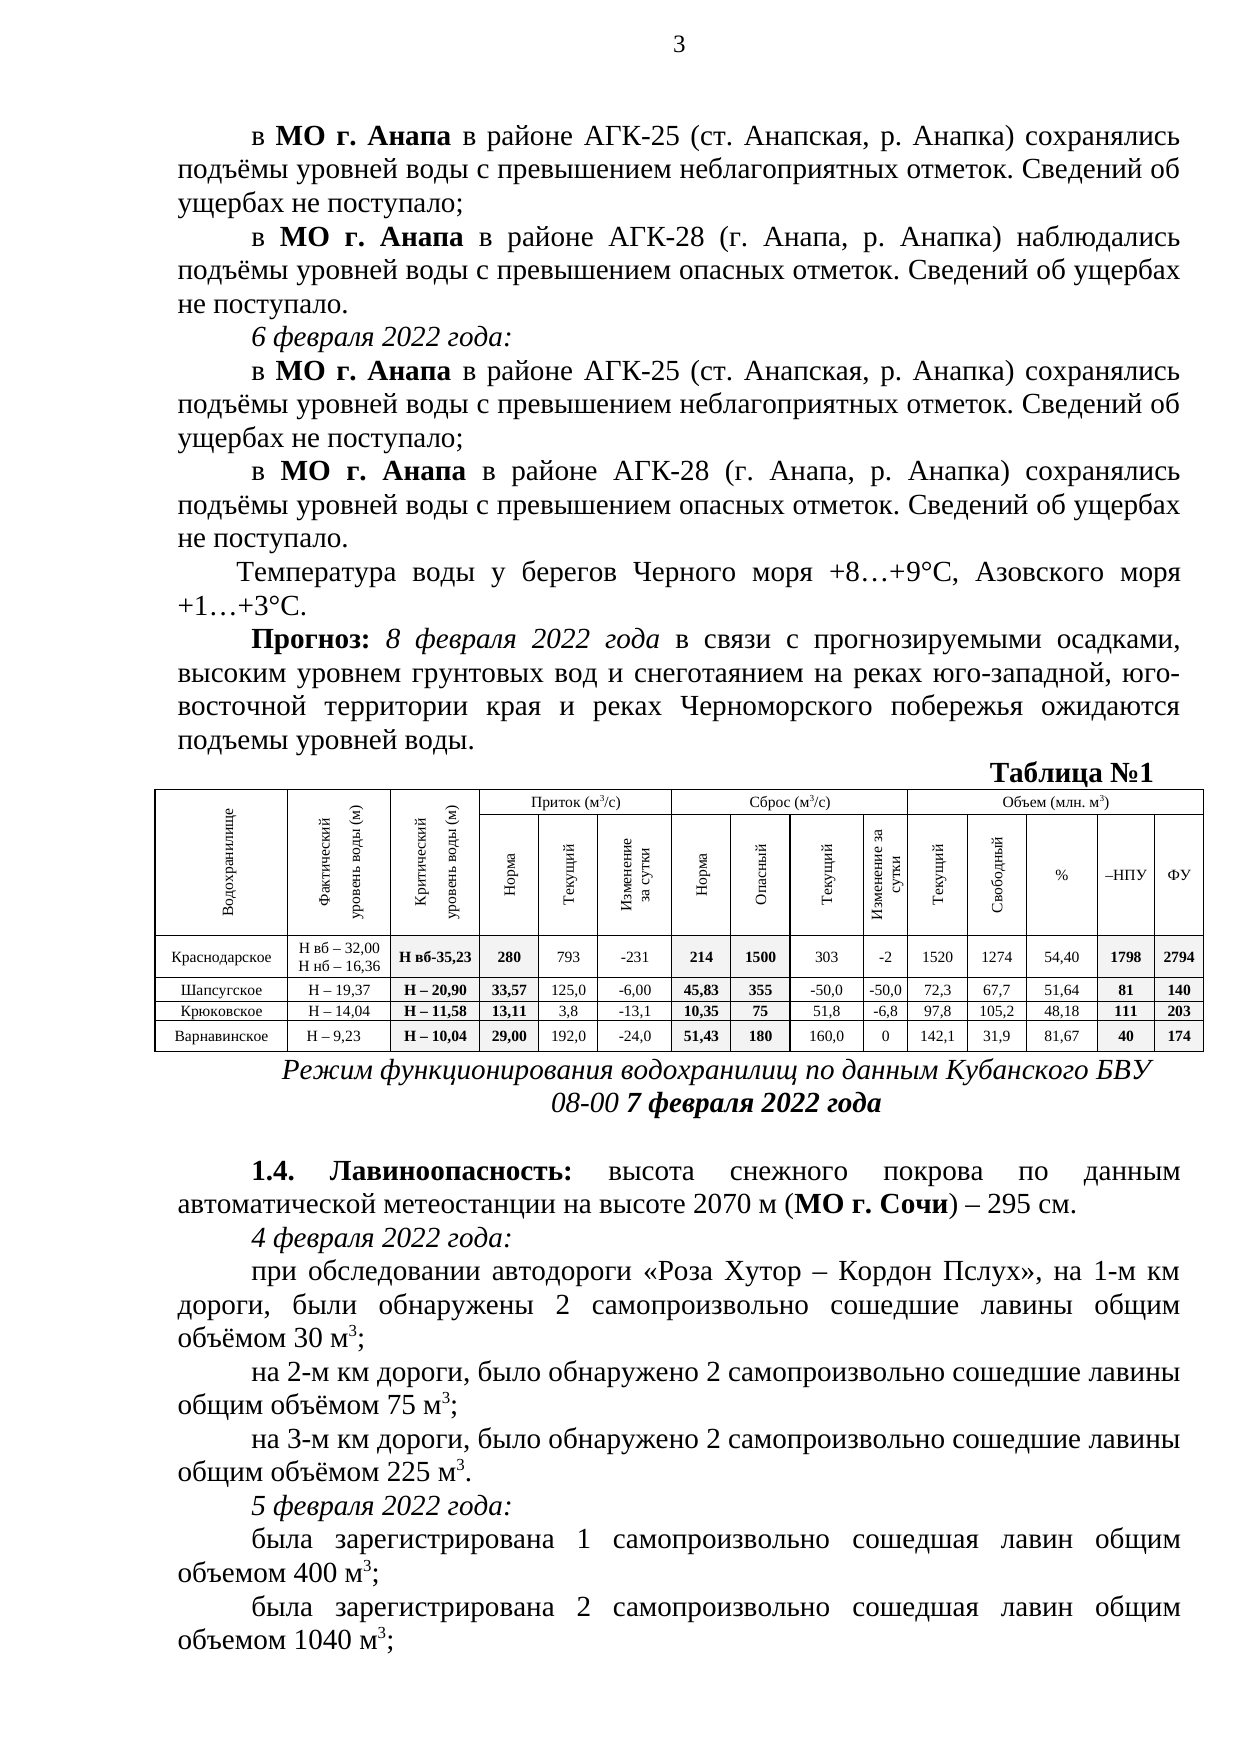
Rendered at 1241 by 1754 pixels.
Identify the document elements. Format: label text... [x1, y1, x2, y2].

table_cell 10,35 [672, 1002, 730, 1020]
table_cell 29,00 [480, 1021, 538, 1051]
table_cell Н – 14,04 [288, 1002, 390, 1020]
table_cell -6,8 [864, 1002, 907, 1020]
text Прогноз: 8 февраля 2022 года в связи с прогнозируемыми осадками, высоким уровнем грунтовых вод и снеготаянием на реках юго-западной, юго-восточной территории края и реках Черноморского побережья ожидаются подъемы уровней воды. [177, 621, 1181, 755]
text на 3-м км дороги, было обнаружено 2 самопроизвольно сошедшие лавины общим объёмом 225 м3. [177, 1421, 1181, 1488]
text в МО г. Анапа в районе АГК-25 (ст. Анапская, р. Анапка) сохранялись подъёмы уровней воды с превышением неблагоприятных отметок. Сведений об ущербах не поступало; [177, 353, 1181, 453]
table_cell Текущий [539, 815, 597, 935]
table_cell Свободный [968, 815, 1026, 935]
table_cell Варнавинское [156, 1021, 287, 1051]
table_cell 125,0 [539, 978, 597, 1001]
table_cell 0 [864, 1021, 907, 1051]
table_cell 48,18 [1027, 1002, 1097, 1020]
table_cell 355 [731, 978, 789, 1001]
table_cell Н вб-35,23 [391, 936, 479, 977]
table_cell 51,8 [791, 1002, 863, 1020]
table_cell 214 [672, 936, 730, 977]
text в МО г. Анапа в районе АГК-28 (г. Анапа, р. Анапка) наблюдались подъёмы уровней воды с превышением опасных отметок. Сведений об ущербах не поступало. [177, 219, 1181, 319]
table_cell Текущий [908, 815, 967, 935]
table_cell –НПУ [1098, 815, 1154, 935]
text при обследовании автодороги «Роза Хутор – Кордон Пслух», на 1-м км дороги, были обнаружены 2 самопроизвольно сошедшие лавины общим объёмом 30 м3; [177, 1253, 1181, 1354]
table_cell 793 [539, 936, 597, 977]
table_cell -24,0 [598, 1021, 671, 1051]
table_header Критический уровень воды (м) [391, 790, 479, 935]
text Режим функционирования водохранилищ по данным Кубанского БВУ [177, 1052, 1181, 1086]
table_cell 160,0 [791, 1021, 863, 1051]
table_cell -50,0 [791, 978, 863, 1001]
text в МО г. Анапа в районе АГК-28 (г. Анапа, р. Анапка) сохранялись подъёмы уровней воды с превышением опасных отметок. Сведений об ущербах не поступало. [177, 453, 1181, 554]
table_cell 75 [731, 1002, 789, 1020]
text 1.4. Лавиноопасность: высота снежного покрова по данным автоматической метеостанции на высоте 2070 м (МО г. Сочи) – 295 см. [177, 1153, 1181, 1220]
table_cell Н вб – 32,00 Н нб – 16,36 [288, 936, 390, 977]
table_cell Норма [480, 815, 538, 935]
text на 2-м км дороги, было обнаружено 2 самопроизвольно сошедшие лавины общим объёмом 75 м3; [177, 1354, 1181, 1421]
table_cell % [1027, 815, 1097, 935]
table_cell 51,64 [1027, 978, 1097, 1001]
table_cell 31,9 [968, 1021, 1026, 1051]
table_cell 174 [1155, 1021, 1203, 1051]
table_cell 192,0 [539, 1021, 597, 1051]
table_cell Н – 11,58 [391, 1002, 479, 1020]
table_header Сброс (м3/с) [672, 790, 907, 814]
table_cell 40 [1098, 1021, 1154, 1051]
table_cell 81,67 [1027, 1021, 1097, 1051]
text 5 февраля 2022 года: [177, 1488, 1181, 1522]
table_cell Шапсугское [156, 978, 287, 1001]
table_cell 72,3 [908, 978, 967, 1001]
table_cell 303 [791, 936, 863, 977]
table_cell Крюковское [156, 1002, 287, 1020]
text 4 февраля 2022 года: [177, 1220, 1181, 1253]
table_cell -2 [864, 936, 907, 977]
table_cell 51,43 [672, 1021, 730, 1051]
table_cell ФУ [1155, 815, 1203, 935]
table_cell 142,1 [908, 1021, 967, 1051]
table_cell 111 [1098, 1002, 1154, 1020]
table_cell Текущий [791, 815, 863, 935]
table_cell 13,11 [480, 1002, 538, 1020]
text 08-00 7 февраля 2022 года [177, 1086, 1181, 1119]
table_cell 1520 [908, 936, 967, 977]
table_cell 45,83 [672, 978, 730, 1001]
table_header Фактический уровень воды (м) [288, 790, 390, 935]
table_cell 2794 [1155, 936, 1203, 977]
table_cell 140 [1155, 978, 1203, 1001]
table_cell 1274 [968, 936, 1026, 977]
text в МО г. Анапа в районе АГК-25 (ст. Анапская, р. Анапка) сохранялись подъёмы уровней воды с превышением неблагоприятных отметок. Сведений об ущербах не поступало; [177, 118, 1181, 219]
table_cell 180 [731, 1021, 789, 1051]
table_header Приток (м3/с) [480, 790, 671, 814]
table_cell 54,40 [1027, 936, 1097, 977]
table_cell Н – 20,90 [391, 978, 479, 1001]
table_cell 67,7 [968, 978, 1026, 1001]
text была зарегистрирована 1 самопроизвольно сошедшая лавин общим объемом 400 м3; [177, 1522, 1181, 1589]
table_cell 203 [1155, 1002, 1203, 1020]
table_cell -13,1 [598, 1002, 671, 1020]
table_cell -50,0 [864, 978, 907, 1001]
text 6 февраля 2022 года: [177, 319, 1181, 353]
text Температура воды у берегов Черного моря +8…+9°С, Азовского моря +1…+3°С. [177, 554, 1181, 621]
table_cell 1500 [731, 936, 789, 977]
table_cell Опасный [731, 815, 789, 935]
table_cell Краснодарское [156, 936, 287, 977]
table_cell 3,8 [539, 1002, 597, 1020]
table_cell 81 [1098, 978, 1154, 1001]
table_cell Н – 19,37 [288, 978, 390, 1001]
table_header Объем (млн. м3) [908, 790, 1203, 814]
table_header Водохранилище [156, 790, 287, 935]
table_cell 1798 [1098, 936, 1154, 977]
text Таблица №1 [177, 755, 1181, 789]
table_cell Изменение за сутки [864, 815, 907, 935]
table_cell -231 [598, 936, 671, 977]
table_cell -6,00 [598, 978, 671, 1001]
table_cell Н – 9,23 [288, 1021, 390, 1051]
text была зарегистрирована 2 самопроизвольно сошедшая лавин общим объемом 1040 м3; [177, 1589, 1181, 1656]
table_cell Норма [672, 815, 730, 935]
table_cell Н – 10,04 [391, 1021, 479, 1051]
table_cell 33,57 [480, 978, 538, 1001]
table_cell Изменение за сутки [598, 815, 671, 935]
table_cell 105,2 [968, 1002, 1026, 1020]
table_cell 280 [480, 936, 538, 977]
table_cell 97,8 [908, 1002, 967, 1020]
